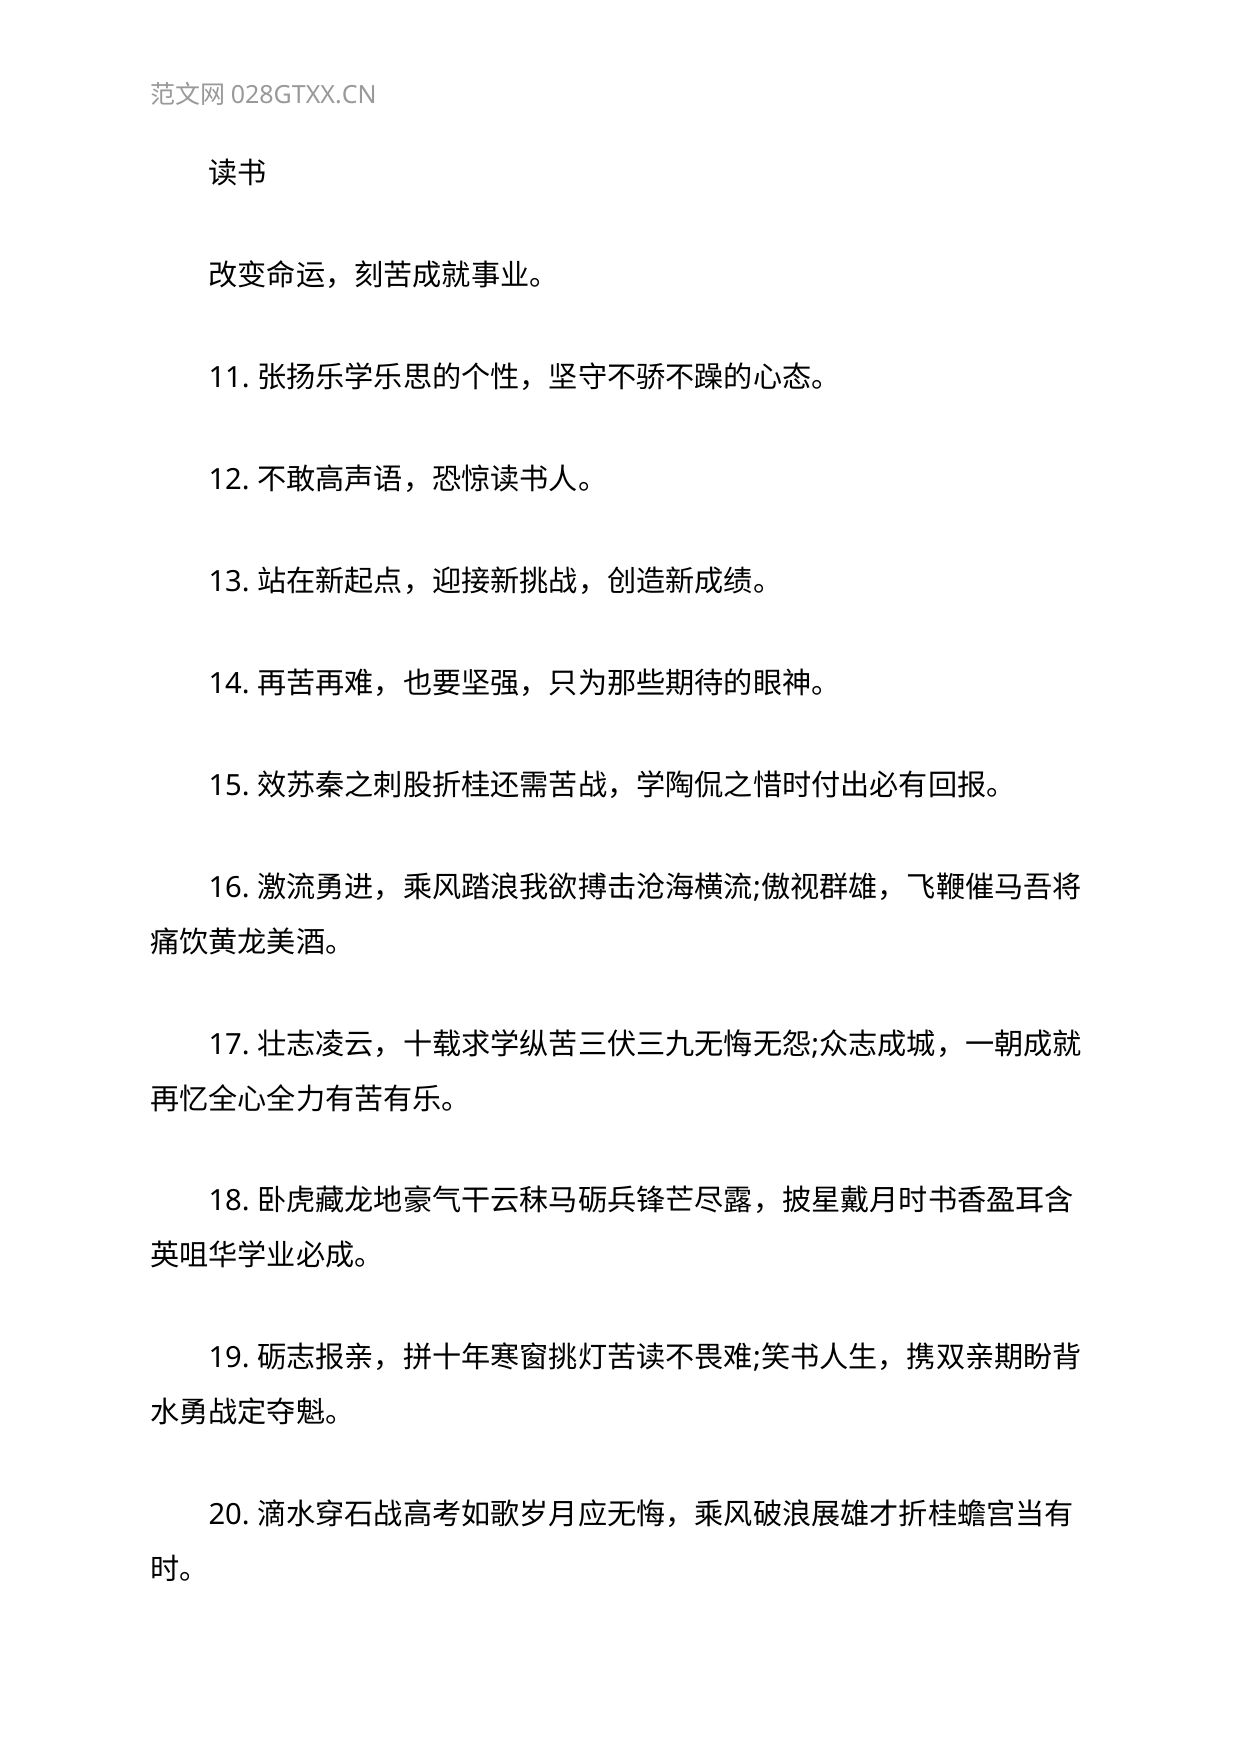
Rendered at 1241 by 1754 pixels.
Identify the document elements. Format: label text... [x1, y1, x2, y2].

text 改变命运，刻苦成就事业。 [150, 252, 1090, 294]
text 13. 站在新起点，迎接新挑战，创造新成绩。 [150, 557, 1090, 600]
text 12. 不敢高声语，恐惊读书人。 [150, 456, 1090, 498]
text 19. 砺志报亲，拼十年寒窗挑灯苦读不畏难;笑书人生，携双亲期盼背水勇战定夺魁。 [150, 1334, 1090, 1431]
text 16. 激流勇进，乘风踏浪我欲搏击沧海横流;傲视群雄，飞鞭催马吾将痛饮黄龙美酒。 [150, 863, 1090, 961]
text 15. 效苏秦之刺股折桂还需苦战，学陶侃之惜时付出必有回报。 [150, 761, 1090, 804]
text 17. 壮志凌云，十载求学纵苦三伏三九无悔无怨;众志成城，一朝成就再忆全心全力有苦有乐。 [150, 1020, 1090, 1117]
text 14. 再苦再难，也要坚强，只为那些期待的眼神。 [150, 659, 1090, 702]
text 11. 张扬乐学乐思的个性，坚守不骄不躁的心态。 [150, 353, 1090, 396]
text 20. 滴水穿石战高考如歌岁月应无悔，乘风破浪展雄才折桂蟾宫当有时。 [150, 1491, 1090, 1588]
text 18. 卧虎藏龙地豪气干云秣马砺兵锋芒尽露，披星戴月时书香盈耳含英咀华学业必成。 [150, 1177, 1090, 1274]
text 读书 [150, 150, 1090, 192]
